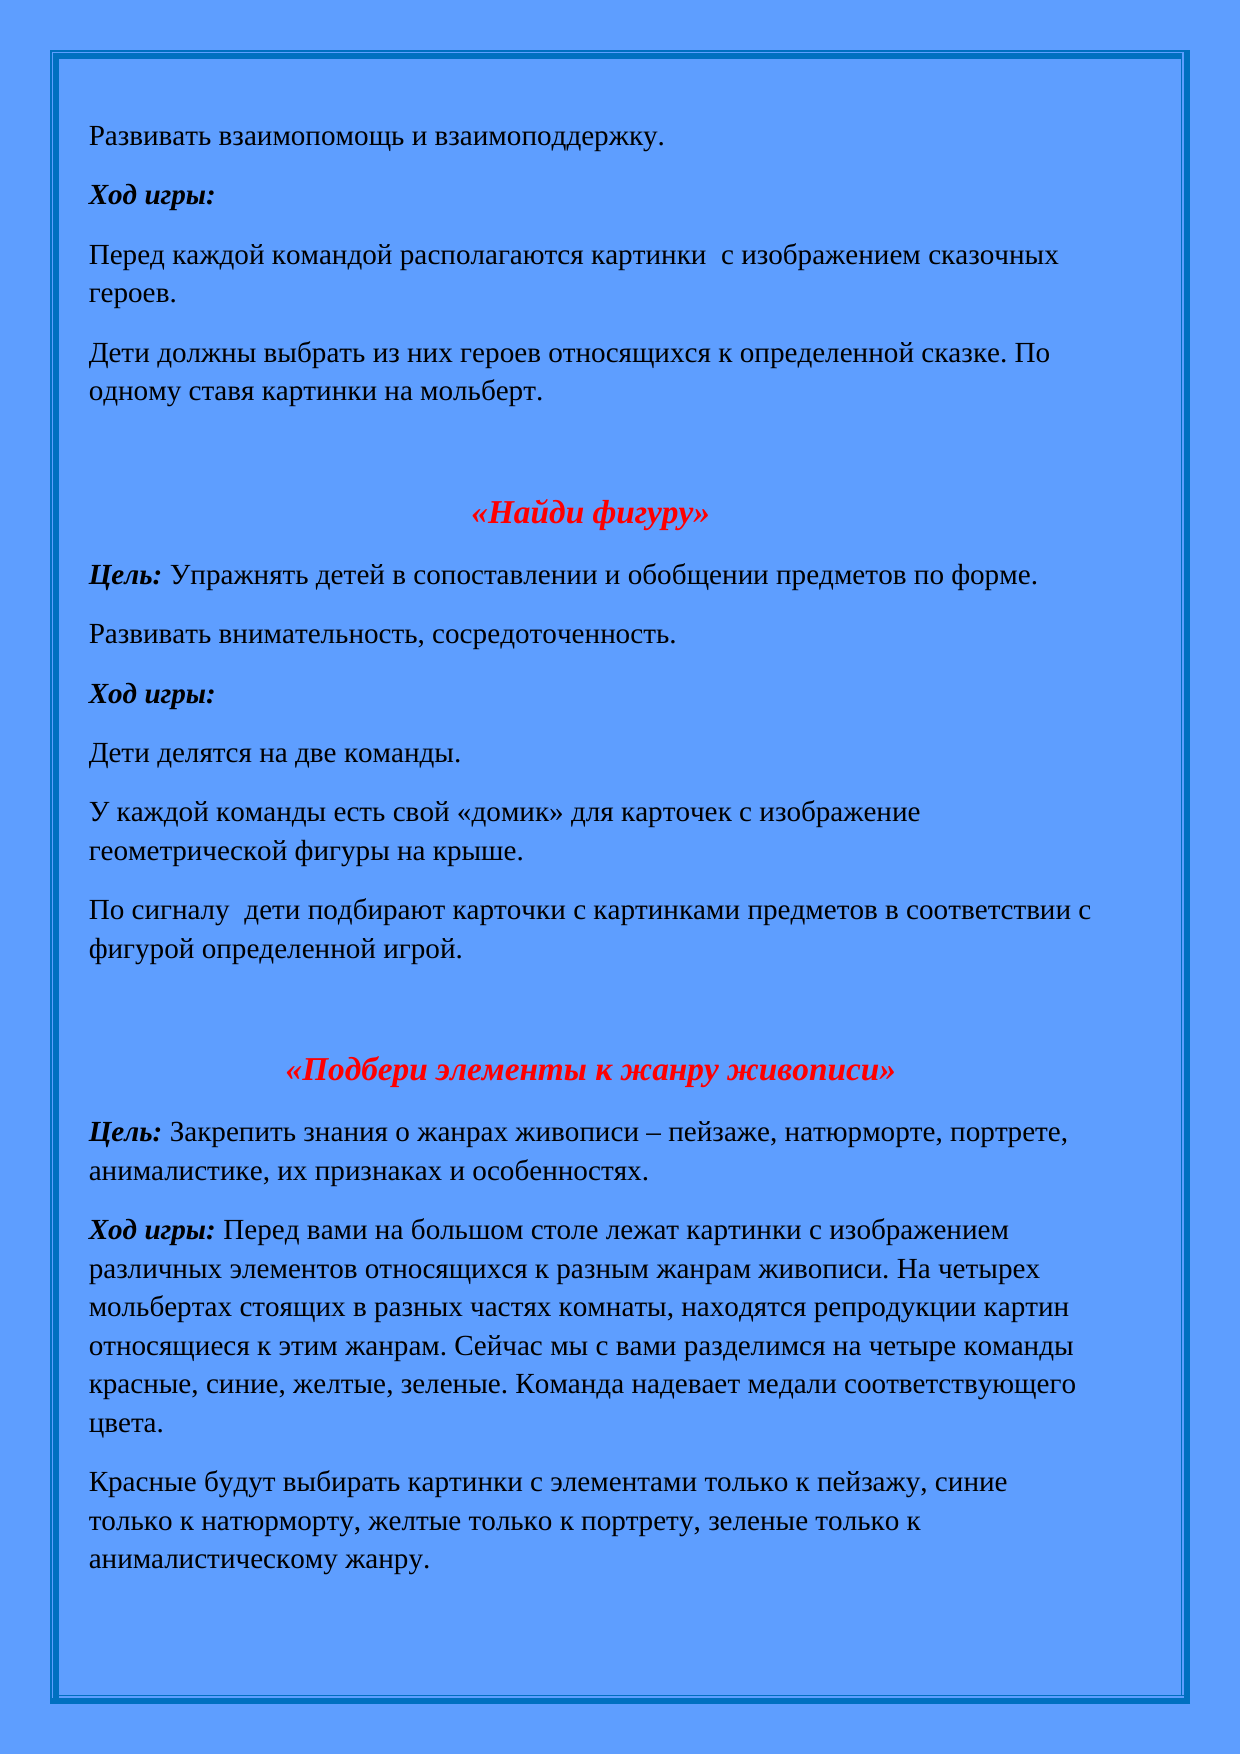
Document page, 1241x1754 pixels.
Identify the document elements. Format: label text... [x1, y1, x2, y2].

text Ход игры: [88, 177, 1093, 211]
text Ход игры: [88, 676, 1093, 709]
text Перед каждой командой располагаются картинки с изображением сказочных героев. [88, 237, 1093, 309]
text Красные будут выбирать картинки с элементами только к пейзажу, синие только к натюрморту, желтые только к портрету, зеленые только к анималистическому жанру. [88, 1464, 1093, 1575]
text По сигналу дети подбирают карточки с картинками предметов в соответствии с фигурой определенной игрой. [88, 892, 1093, 964]
text «Подбери элементы к жанру живописи» [88, 1050, 1093, 1088]
text Цель: Закрепить знания о жанрах живописи – пейзаже, натюрморте, портрете, анималистике, их признаках и особенностях. [88, 1114, 1093, 1187]
text У каждой команды есть свой «домик» для карточек с изображение геометрической фигуры на крыше. [88, 794, 1093, 867]
text Цель: Упражнять детей в сопоставлении и обобщении предметов по форме. [88, 557, 1093, 591]
text Дети делятся на две команды. [88, 735, 1093, 769]
text Развивать взаимопомощь и взаимоподдержку. [88, 118, 1093, 152]
text «Найди фигуру» [88, 492, 1093, 530]
text Развивать внимательность, сосредоточенность. [88, 616, 1093, 650]
text Дети должны выбрать из них героев относящихся к определенной сказке. По одному ставя картинки на мольберт. [88, 335, 1093, 407]
text Ход игры: Перед вами на большом столе лежат картинки с изображением различных элементов относящихся к разным жанрам живописи. На четырех мольбертах стоящих в разных частях комнаты, находятся репродукции картин относящиеся к этим жанрам. Сейчас мы с вами разделимся на четыре команды красные, синие, желтые, зеленые. Команда надевает медали соответствующего цвета. [88, 1212, 1093, 1439]
